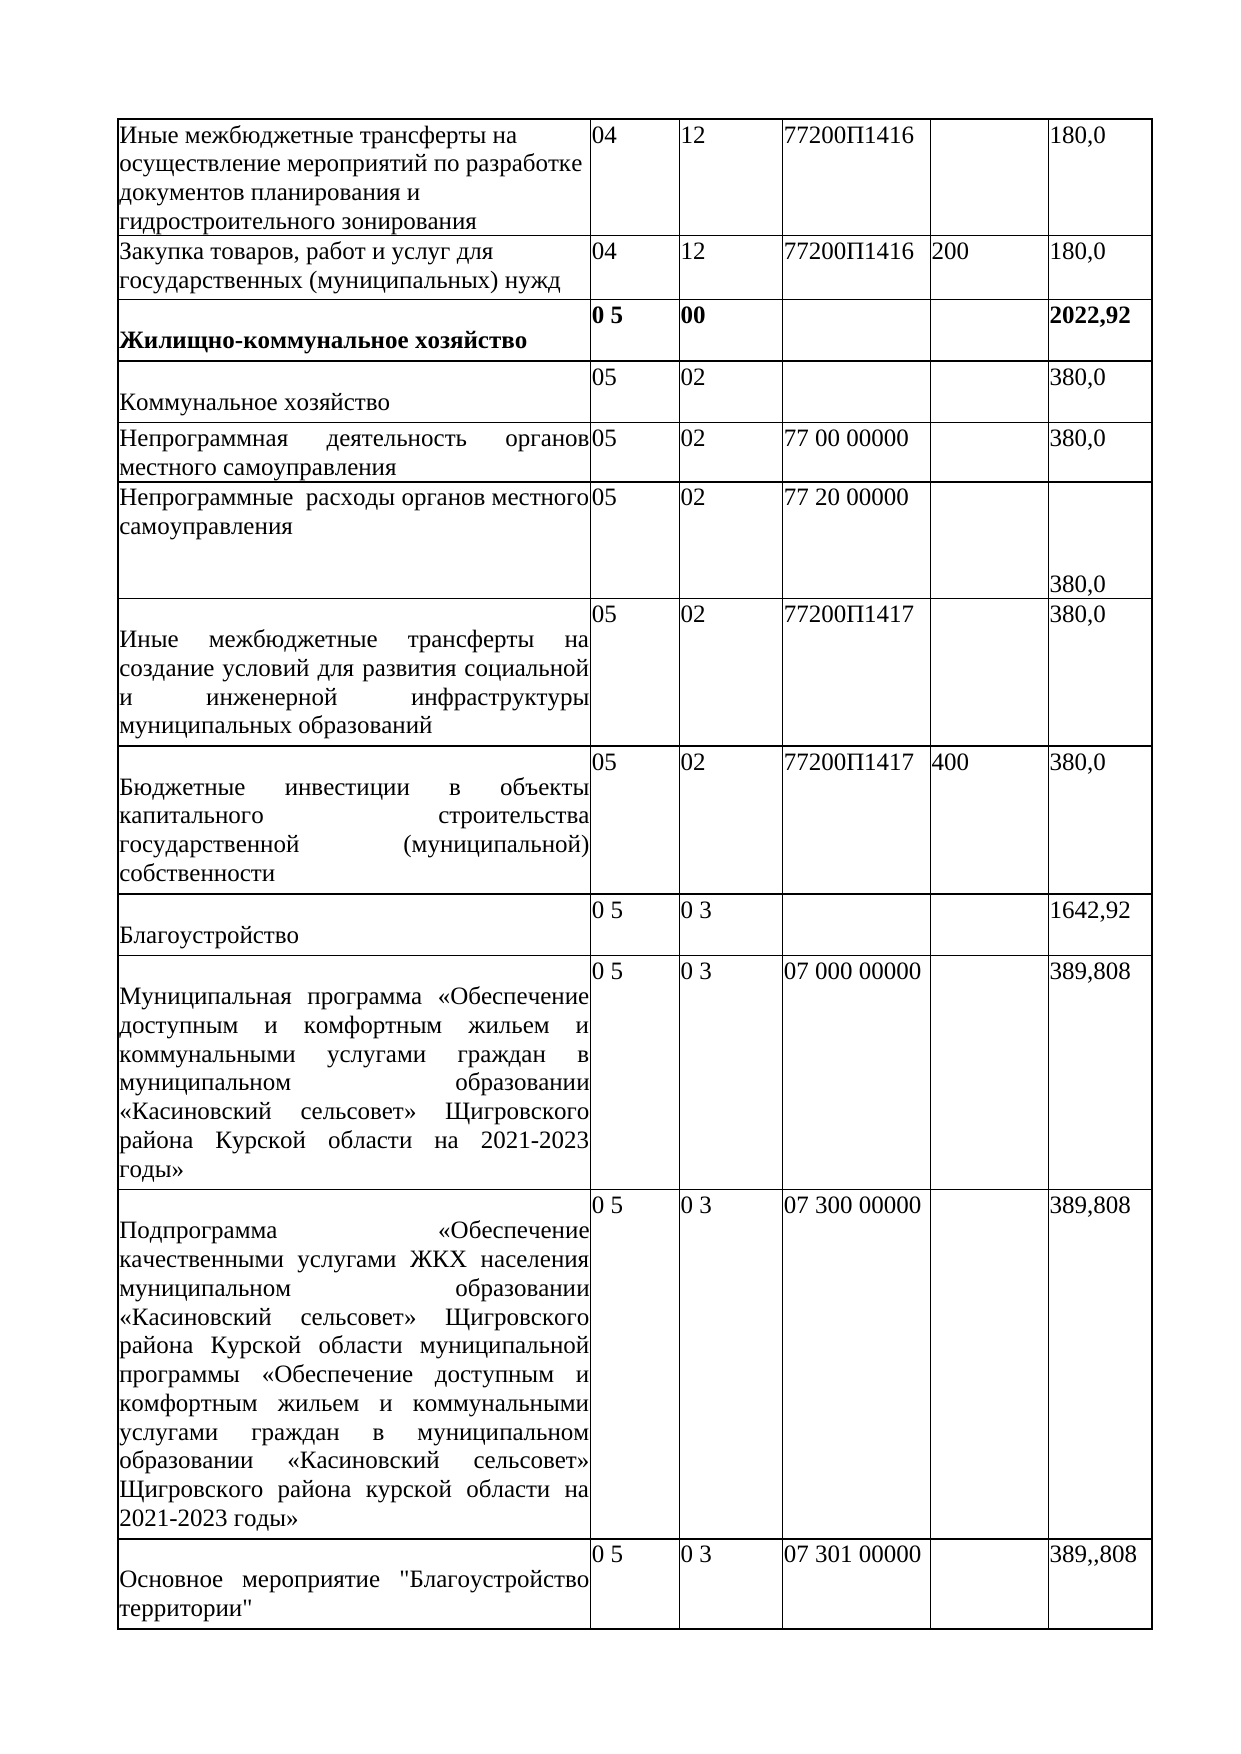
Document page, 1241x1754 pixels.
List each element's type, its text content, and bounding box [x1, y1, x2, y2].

table_cell 05 [591, 599, 679, 745]
table_cell Непрограммные расходы органов местного самоуправления [119, 483, 590, 597]
table_cell 0 5 [591, 895, 679, 955]
table_cell 400 [931, 747, 1048, 893]
table_cell Закупка товаров, работ и услуг для государственных (муниципальных) нужд [119, 236, 590, 299]
table_cell 77200П1416 [783, 236, 930, 299]
table_cell 0 3 [680, 1540, 782, 1628]
table_cell 380,0 [1049, 599, 1151, 745]
table_cell Иные межбюджетные трансферты на осуществление мероприятий по разработке документов планирования и гидростроительного зонирования [119, 120, 590, 235]
table_cell 389,808 [1049, 1190, 1151, 1538]
table_cell Благоустройство [119, 895, 590, 955]
table_cell 12 [680, 120, 782, 235]
table_cell 07 300 00000 [783, 1190, 930, 1538]
table_cell [931, 1190, 1048, 1538]
table_cell [931, 599, 1048, 745]
table_cell 02 [680, 747, 782, 893]
table_cell 02 [680, 599, 782, 745]
table_cell 2022,92 [1049, 300, 1151, 360]
table_cell Иные межбюджетные трансферты на создание условий для развития социальной и инженерной инфраструктуры муниципальных образований [119, 599, 590, 745]
table_cell 05 [591, 362, 679, 422]
table_cell 380,0 [1049, 483, 1151, 597]
table_cell 77200П1416 [783, 120, 930, 235]
table_cell 07 301 00000 [783, 1540, 930, 1628]
table_cell 389,808 [1049, 956, 1151, 1189]
table_cell 02 [680, 362, 782, 422]
table_cell 07 000 00000 [783, 956, 930, 1189]
table_cell 380,0 [1049, 423, 1151, 481]
table_cell [783, 300, 930, 360]
table_cell [931, 300, 1048, 360]
table_cell Бюджетные инвестиции в объекты капитального строительства государственной (муниципальной) собственности [119, 747, 590, 893]
table_cell Коммунальное хозяйство [119, 362, 590, 422]
table_cell [783, 895, 930, 955]
table_cell [931, 895, 1048, 955]
table_cell 200 [931, 236, 1048, 299]
table_cell 0 5 [591, 1190, 679, 1538]
table_cell 05 [591, 747, 679, 893]
table_cell 77200П1417 [783, 599, 930, 745]
table_cell [931, 423, 1048, 481]
table_cell 12 [680, 236, 782, 299]
table_cell 77200П1417 [783, 747, 930, 893]
table_cell 02 [680, 483, 782, 597]
table_cell [931, 483, 1048, 597]
table_cell Основное мероприятие "Благоустройство территории" [119, 1540, 590, 1628]
table_cell 04 [591, 120, 679, 235]
table_cell 1642,92 [1049, 895, 1151, 955]
table_cell 180,0 [1049, 236, 1151, 299]
table_cell 77 00 00000 [783, 423, 930, 481]
table_cell 04 [591, 236, 679, 299]
table_cell Муниципальная программа «Обеспечение доступным и комфортным жильем и коммунальными услугами граждан в муниципальном образовании «Касиновский сельсовет» Щигровского района Курской области на 2021-2023 годы» [119, 956, 590, 1189]
table_cell 380,0 [1049, 362, 1151, 422]
table_cell [783, 362, 930, 422]
table_cell 05 [591, 483, 679, 597]
table_cell 05 [591, 423, 679, 481]
table_cell 0 5 [591, 956, 679, 1189]
table_cell Жилищно-коммунальное хозяйство [119, 300, 590, 360]
table_cell Непрограммная деятельность органов местного самоуправления [119, 423, 590, 481]
table_cell [931, 1540, 1048, 1628]
table_cell 0 3 [680, 956, 782, 1189]
table_cell 00 [680, 300, 782, 360]
table_cell [931, 956, 1048, 1189]
table_cell [931, 362, 1048, 422]
table_cell Подпрограмма «Обеспечение качественными услугами ЖКХ населения муниципальном образовании «Касиновский сельсовет» Щигровского района Курской области муниципальной программы «Обеспечение доступным и комфортным жильем и коммунальными услугами граждан в муниципальном образовании «Касиновский сельсовет» Щигровского района курской области на 2021-2023 годы» [119, 1190, 590, 1538]
table_cell [931, 120, 1048, 235]
table_cell 77 20 00000 [783, 483, 930, 597]
table_cell 0 3 [680, 895, 782, 955]
table_cell 02 [680, 423, 782, 481]
table_cell 380,0 [1049, 747, 1151, 893]
table_cell 0 3 [680, 1190, 782, 1538]
table_cell 180,0 [1049, 120, 1151, 235]
table_cell 389,,808 [1049, 1540, 1151, 1628]
table_cell 0 5 [591, 300, 679, 360]
table_cell 0 5 [591, 1540, 679, 1628]
